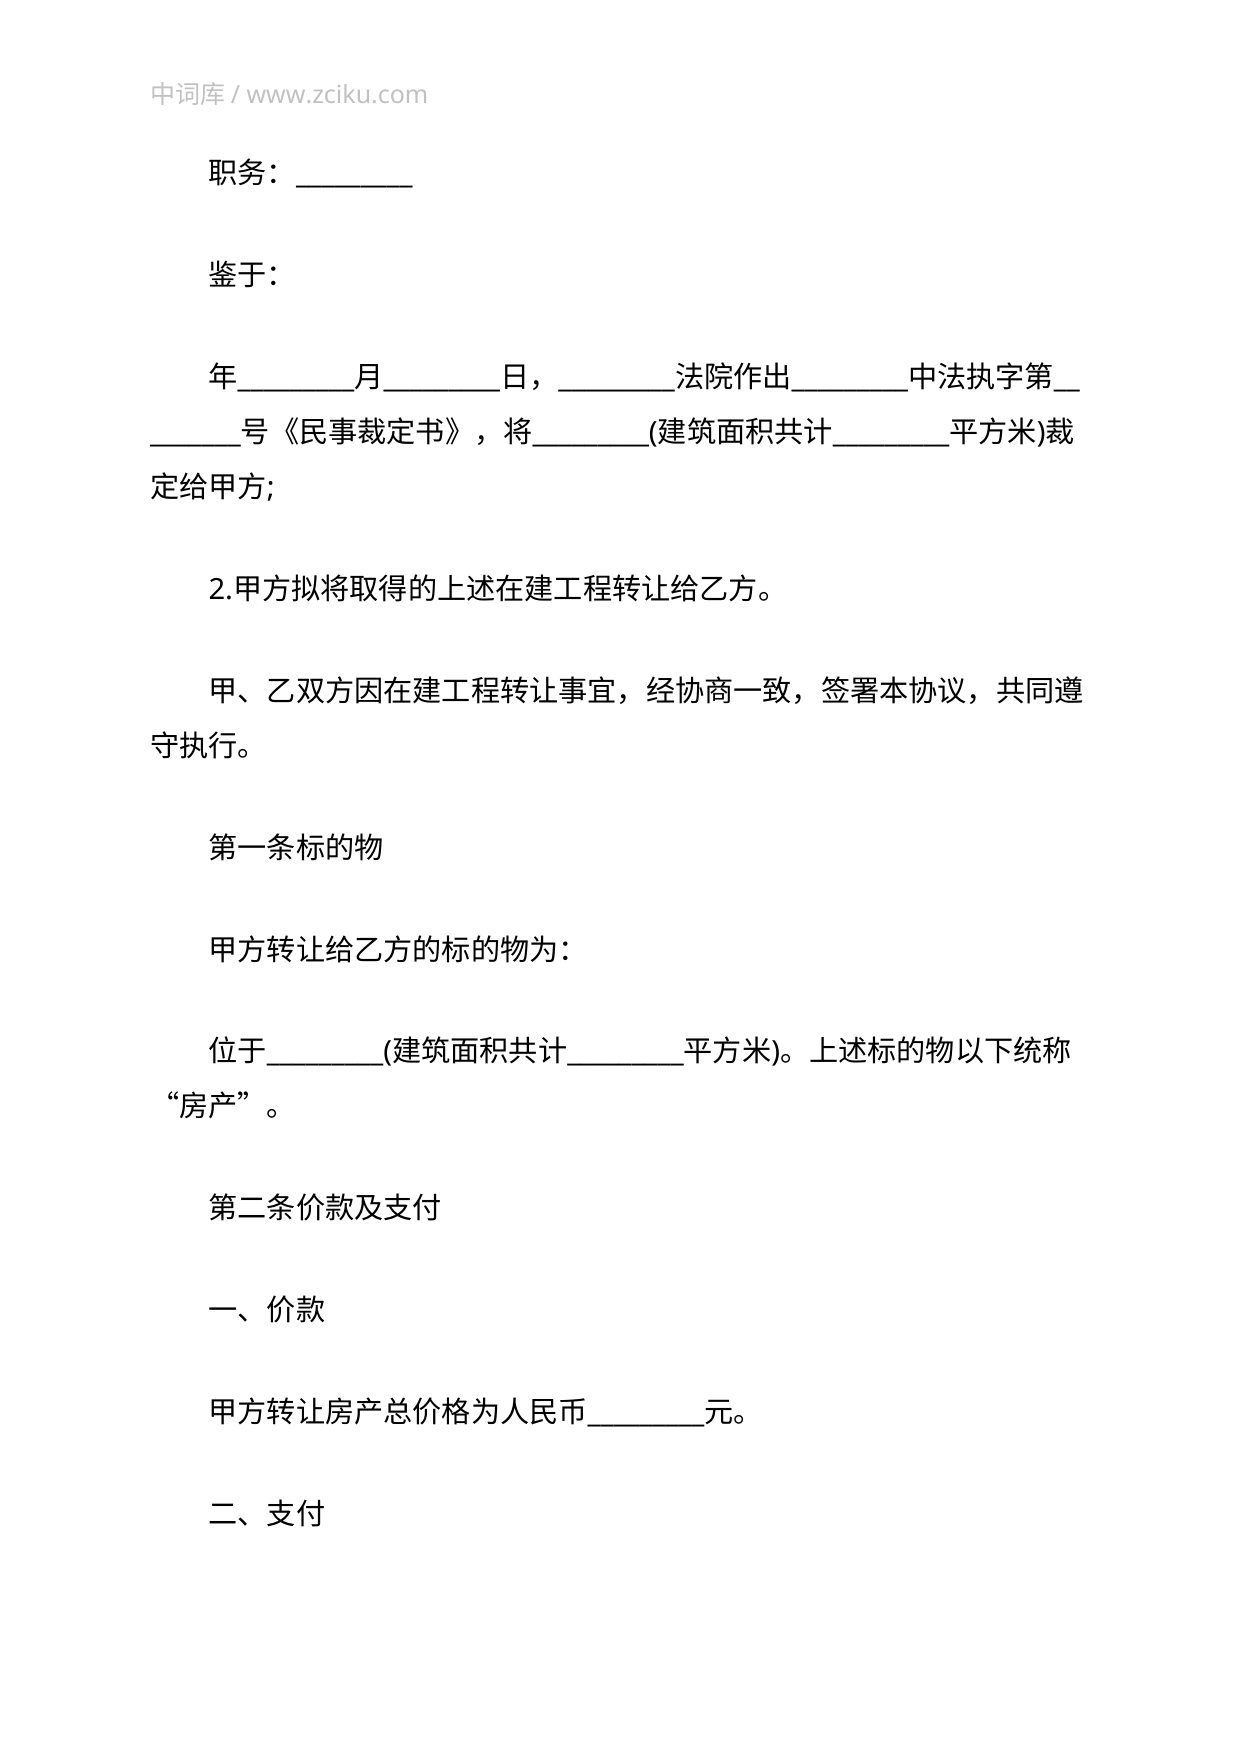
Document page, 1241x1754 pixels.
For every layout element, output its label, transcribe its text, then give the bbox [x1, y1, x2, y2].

text 二、支付 [150, 1490, 1090, 1532]
text 甲方转让房产总价格为人民币_________元。 [150, 1388, 1090, 1431]
text 第二条价款及支付 [150, 1185, 1090, 1227]
text 年_________月_________日，_________法院作出_________中法执字第_________号《民事裁定书》，将_________(建筑面积共计_________平方米)裁定给甲方; [150, 354, 1090, 506]
text 位于_________(建筑面积共计_________平方米)。上述标的物以下统称“房产”。 [150, 1028, 1090, 1125]
text 2.甲方拟将取得的上述在建工程转让给乙方。 [150, 566, 1090, 608]
text 职务：_________ [150, 150, 1090, 192]
text 第一条标的物 [150, 824, 1090, 867]
text 甲、乙双方因在建工程转让事宜，经协商一致，签署本协议，共同遵守执行。 [150, 668, 1090, 765]
text 甲方转让给乙方的标的物为： [150, 926, 1090, 968]
text 一、价款 [150, 1286, 1090, 1329]
text 鉴于： [150, 252, 1090, 294]
